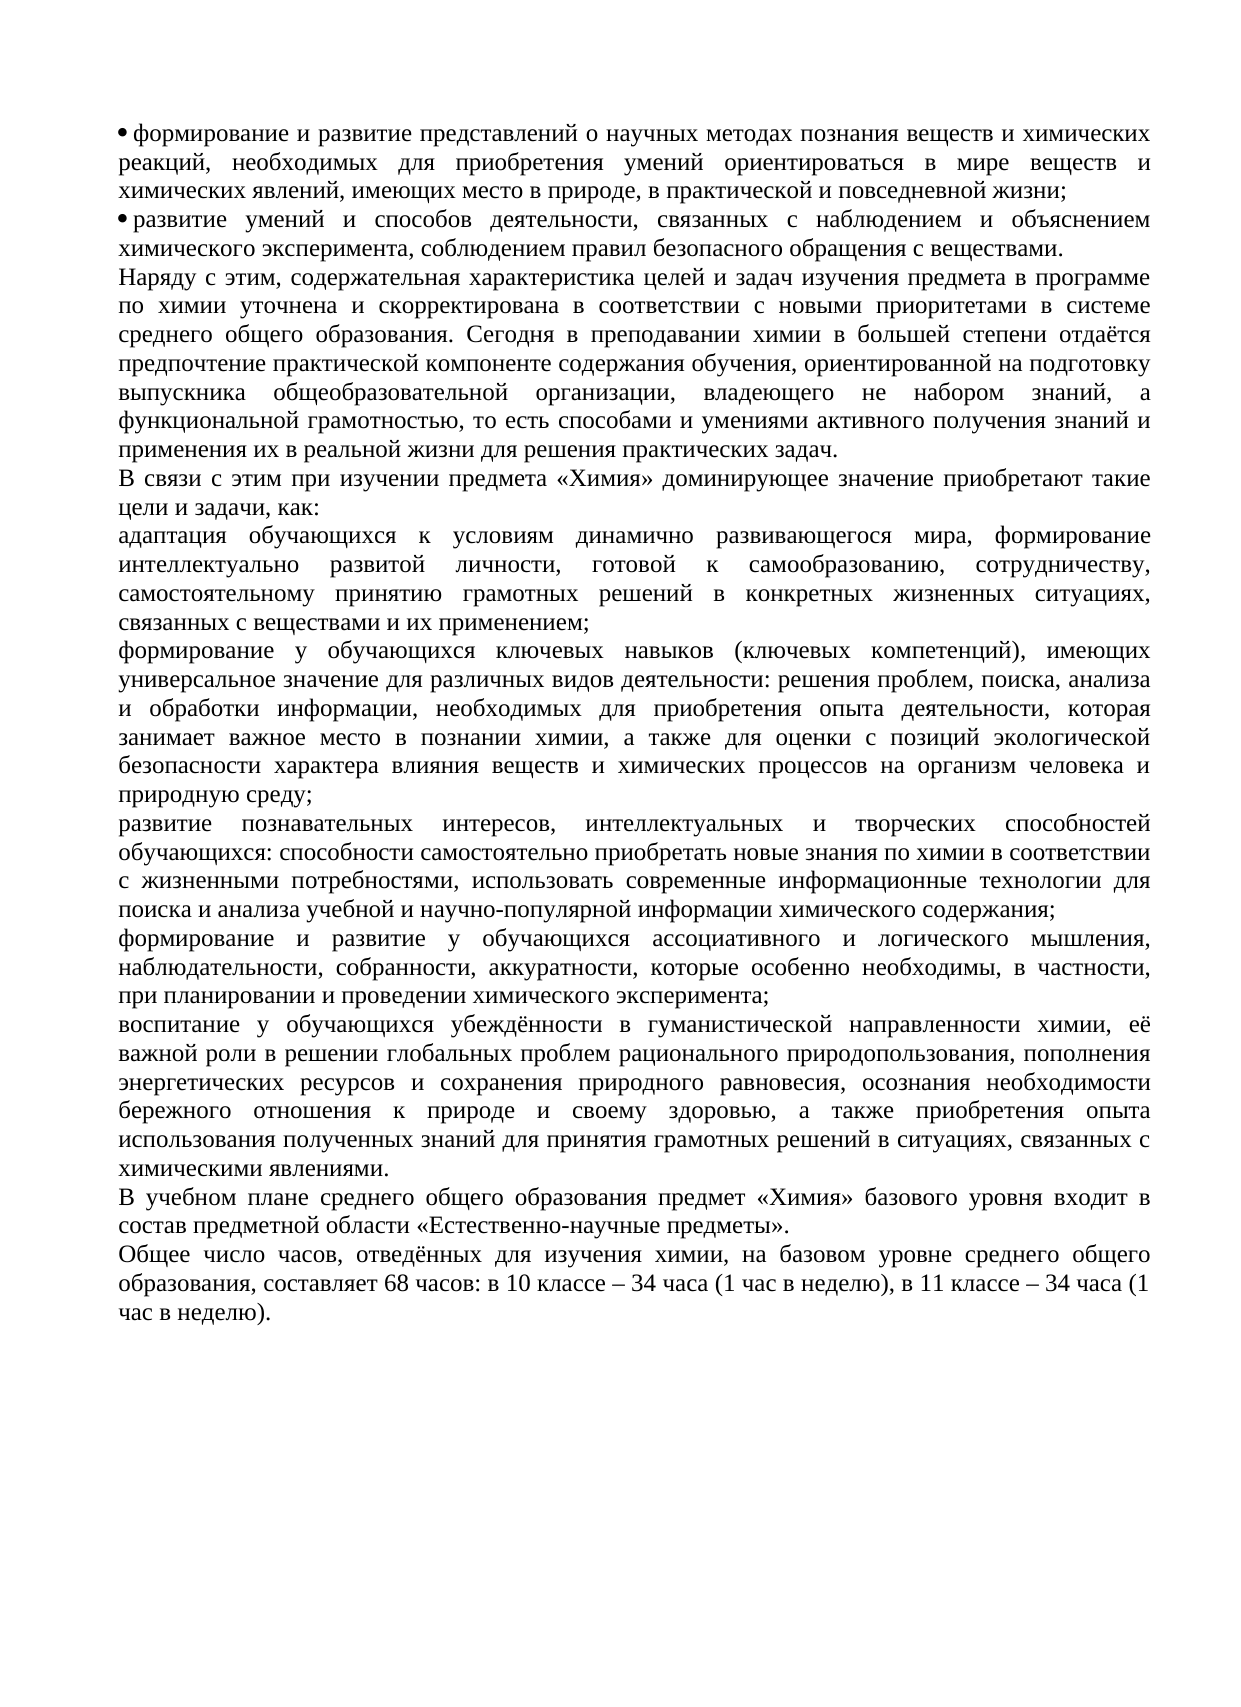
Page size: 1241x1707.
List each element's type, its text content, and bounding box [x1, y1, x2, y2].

text Наряду с этим, содержательная характеристика целей и задач изучения предмета в программе по химии уточнена и скорректирована в соответствии с новыми приоритетами в системе среднего общего образования. Сегодня в преподавании химии в большей степени отдаётся предпочтение практической компоненте содержания обучения, ориентированной на подготовку выпускника общеобразовательной организации, владеющего не набором знаний, а функциональной грамотностью, то есть способами и умениями активного получения знаний и применения их в реальной жизни для решения практических задач. [118, 262, 1152, 463]
text воспитание у обучающихся убеждённости в гуманистической направленности химии, её важной роли в решении глобальных проблем рационального природопользования, пополнения энергетических ресурсов и сохранения природного равновесия, осознания необходимости бережного отношения к природе и своему здоровью, а также приобретения опыта использования полученных знаний для принятия грамотных решений в ситуациях, связанных с химическими явлениями. [118, 1009, 1152, 1182]
text развитие познавательных интересов, интеллектуальных и творческих способностей обучающихся: способности самостоятельно приобретать новые знания по химии в соответствии с жизненными потребностями, использовать современные информационные технологии для поиска и анализа учебной и научно-популярной информации химического содержания; [118, 808, 1152, 923]
list формирование и развитие представлений о научных методах познания веществ и химических реакций, необходимых для приобретения умений ориентироваться в мире веществ и химических явлений, имеющих место в природе, в практической и повседневной жизни; [118, 118, 1152, 204]
text формирование у обучающихся ключевых навыков (ключевых компетенций), имеющих универсальное значение для различных видов деятельности: решения проблем, поиска, анализа и обработки информации, необходимых для приобретения опыта деятельности, которая занимает важное место в познании химии, а также для оценки с позиций экологической безопасности характера влияния веществ и химических процессов на организм человека и природную среду; [118, 636, 1152, 808]
text адаптация обучающихся к условиям динамично развивающегося мира, формирование интеллектуально развитой личности, готовой к самообразованию, сотрудничеству, самостоятельному принятию грамотных решений в конкретных жизненных ситуациях, связанных с веществами и их применением; [118, 521, 1152, 636]
text В учебном плане среднего общего образования предмет «Химия» базового уровня входит в состав предметной области «Естественно-научные предметы». [118, 1182, 1152, 1239]
list развитие умений и способов деятельности, связанных с наблюдением и объяснением химического эксперимента, соблюдением правил безопасного обращения с веществами. [118, 204, 1152, 262]
text формирование и развитие у обучающихся ассоциативного и логического мышления, наблюдательности, собранности, аккуратности, которые особенно необходимы, в частности, при планировании и проведении химического эксперимента; [118, 923, 1152, 1009]
text Общее число часов, отведённых для изучения химии, на базовом уровне среднего общего образования, составляет 68 часов: в 10 классе – 34 часа (1 час в неделю), в 11 классе – 34 часа (1 час в неделю). [118, 1239, 1152, 1326]
text В связи с этим при изучении предмета «Химия» доминирующее значение приобретают такие цели и задачи, как: [118, 463, 1152, 521]
